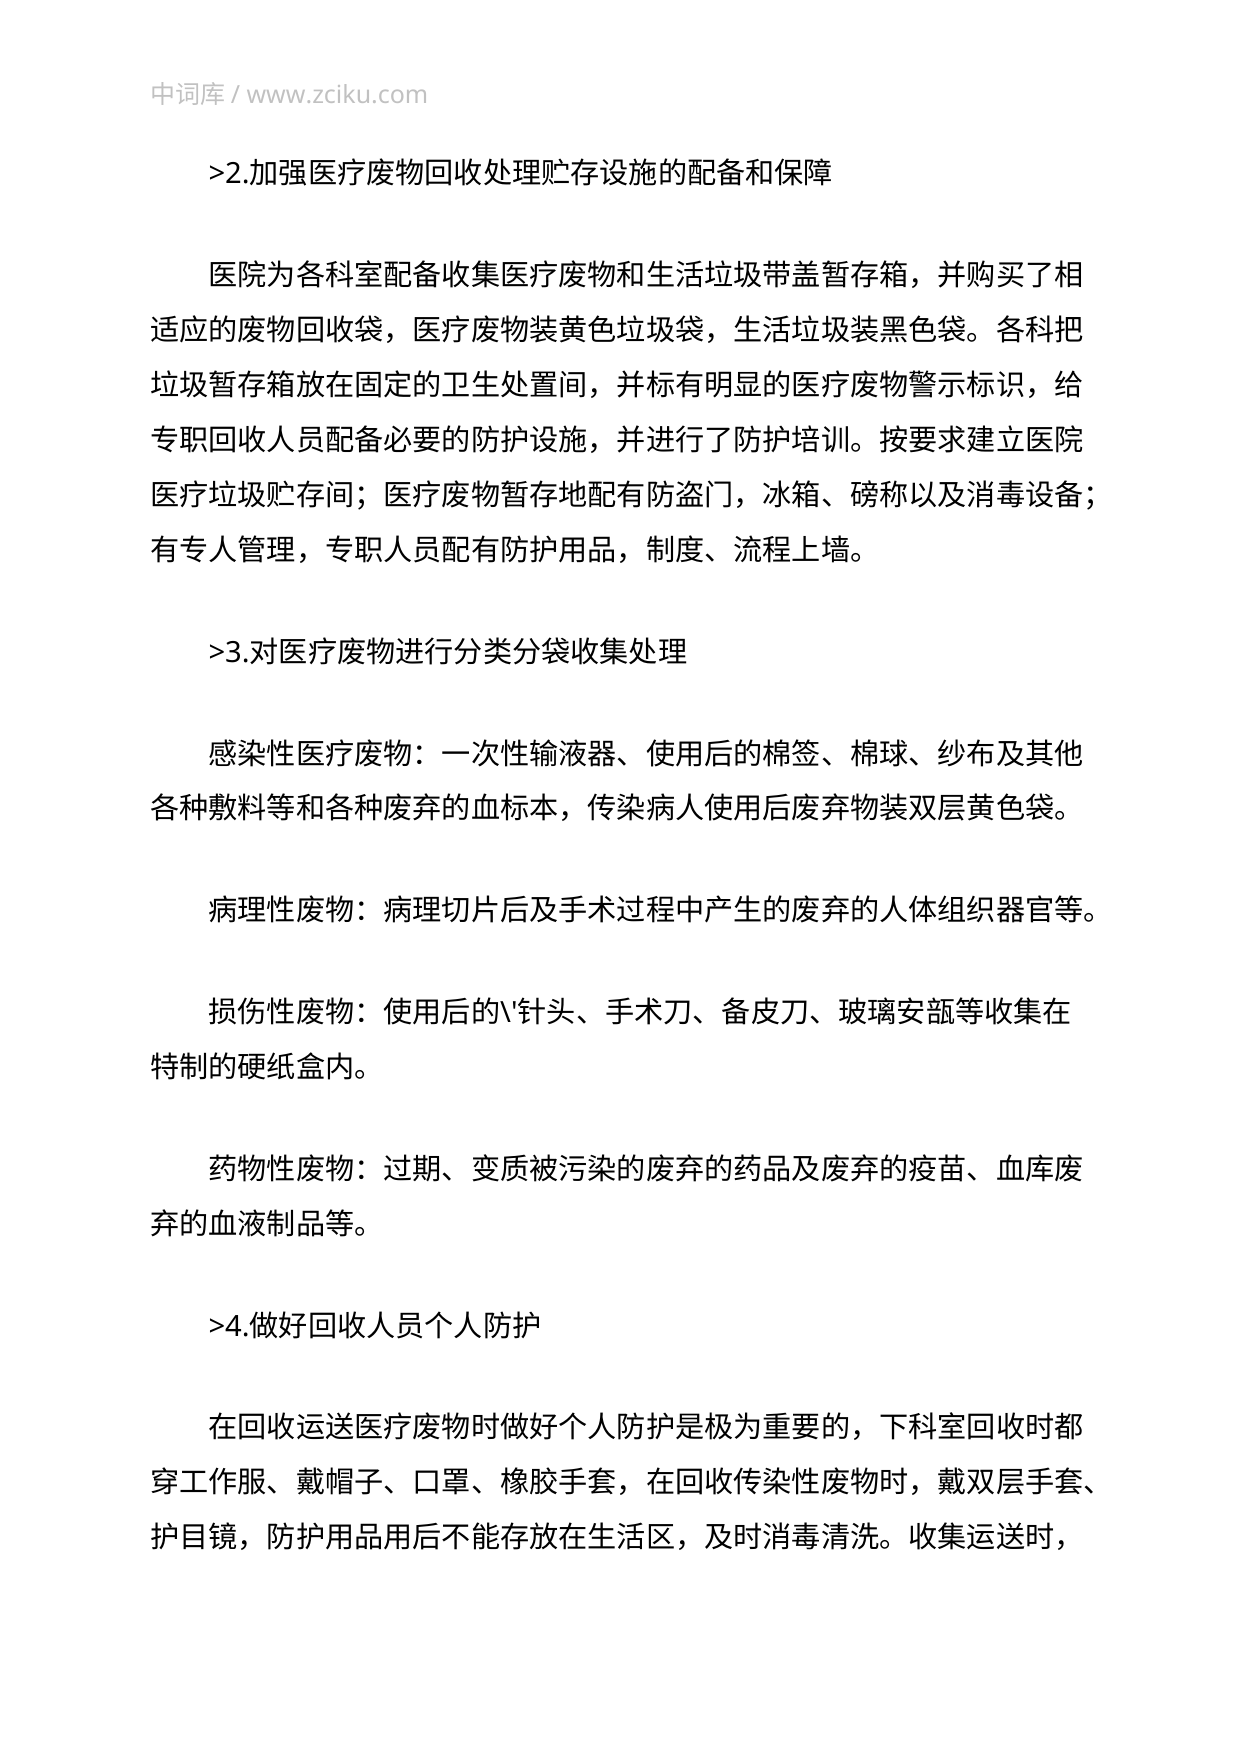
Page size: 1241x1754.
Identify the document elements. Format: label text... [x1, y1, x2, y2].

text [150, 1404, 1090, 1556]
text >4.做好回收人员个人防护 [150, 1302, 1090, 1344]
text >3.对医疗废物进行分类分袋收集处理 [150, 628, 1090, 671]
text 感染性医疗废物：一次性输液器、使用后的棉签、棉球、纱布及其他各种敷料等和各种废弃的血标本，传染病人使用后废弃物装双层黄色袋。 [150, 730, 1090, 827]
text >2.加强医疗废物回收处理贮存设施的配备和保障 [150, 150, 1090, 192]
text 医院为各科室配备收集医疗废物和生活垃圾带盖暂存箱，并购买了相适应的废物回收袋，医疗废物装黄色垃圾袋，生活垃圾装黑色袋。各科把垃圾暂存箱放在固定的卫生处置间，并标有明显的医疗废物警示标识，给专职回收人员配备必要的防护设施，并进行了防护培训。按要求建立医院医疗垃圾贮存间；医疗废物暂存地配有防盗门，冰箱、磅称以及消毒设备；有专人管理，专职人员配有防护用品，制度、流程上墙。 [150, 252, 1090, 569]
text 病理性废物：病理切片后及手术过程中产生的废弃的人体组织器官等。 [150, 887, 1090, 929]
text 药物性废物：过期、变质被污染的废弃的药品及废弃的疫苗、血库废弃的血液制品等。 [150, 1145, 1090, 1243]
text 损伤性废物：使用后的\'针头、手术刀、备皮刀、玻璃安瓿等收集在特制的硬纸盒内。 [150, 989, 1090, 1086]
